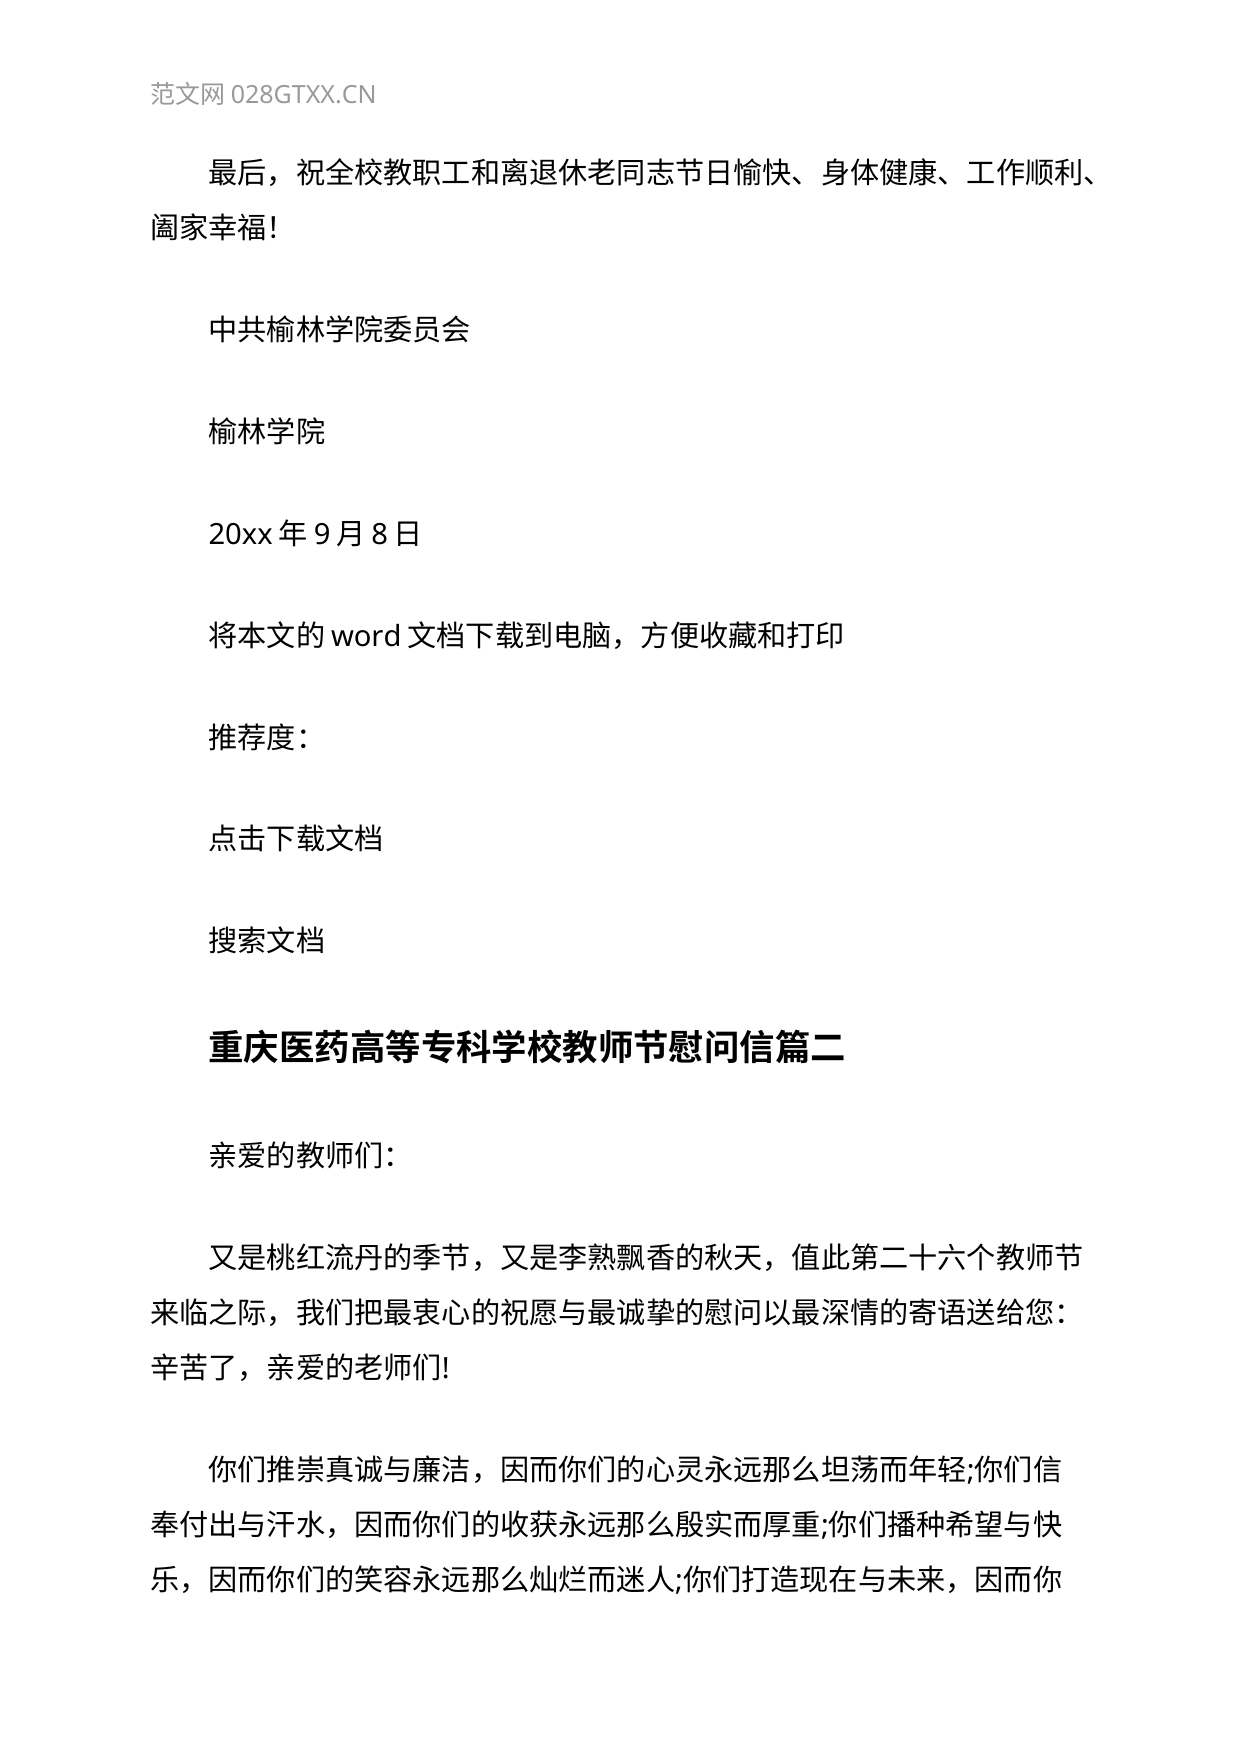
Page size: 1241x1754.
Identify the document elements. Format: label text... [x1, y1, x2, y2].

text 最后，祝全校教职工和离退休老同志节日愉快、身体健康、工作顺利、阖家幸福！ [150, 150, 1090, 247]
text 亲爱的教师们： [150, 1133, 1090, 1175]
text 又是桃红流丹的季节，又是李熟飘香的秋天，值此第二十六个教师节来临之际，我们把最衷心的祝愿与最诚挚的慰问以最深情的寄语送给您：辛苦了，亲爱的老师们! [150, 1235, 1090, 1387]
text 中共榆林学院委员会 [150, 307, 1090, 349]
text 推荐度： [150, 714, 1090, 756]
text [150, 1446, 1090, 1599]
text 20xx年9月8日 [150, 510, 1090, 553]
text 搜索文档 [150, 918, 1090, 960]
text 点击下载文档 [150, 816, 1090, 858]
text 重庆医药高等专科学校教师节慰问信篇二 [150, 1019, 1090, 1071]
text 将本文的word文档下载到电脑，方便收藏和打印 [150, 612, 1090, 654]
text 榆林学院 [150, 408, 1090, 451]
